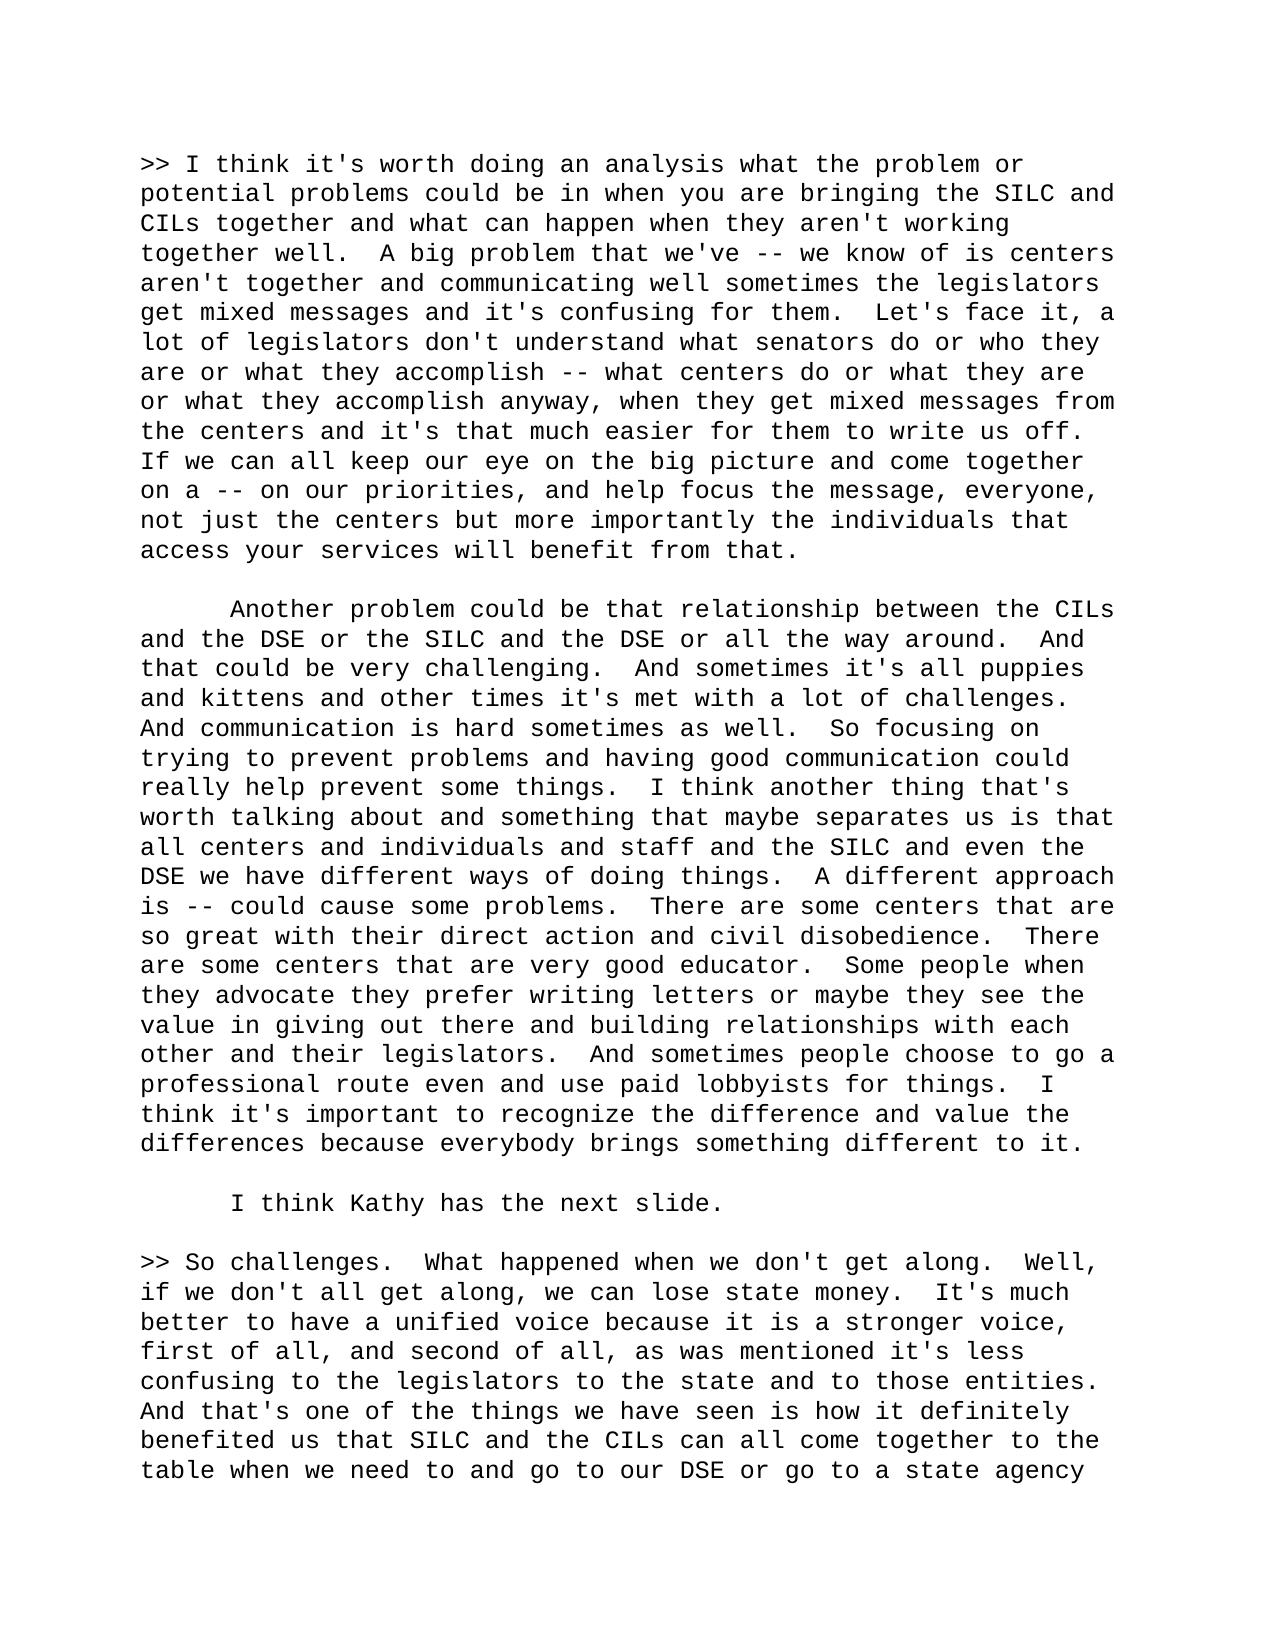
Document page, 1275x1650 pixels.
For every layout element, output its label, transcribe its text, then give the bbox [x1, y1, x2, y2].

text Another problem could be that relationship between the CILs and the DSE or the SILC and the DSE or all the way around. And that could be very challenging. And sometimes it's all puppies and kittens and other times it's met with a lot of challenges. And communication is hard sometimes as well. So focusing on trying to prevent problems and having good communication could really help prevent some things. I think another thing that's worth talking about and something that maybe separates us is that all centers and individuals and staff and the SILC and even the DSE we have different ways of doing things. A different approach is -- could cause some problems. There are some centers that are so great with their direct action and civil disobedience. There are some centers that are very good educator. Some people when they advocate they prefer writing letters or maybe they see the value in giving out there and building relationships with each other and their legislators. And sometimes people choose to go a professional route even and use paid lobbyists for things. I think it's important to recognize the difference and value the differences because everybody brings something different to it. [140, 595, 1125, 1159]
text >> I think it's worth doing an analysis what the problem or potential problems could be in when you are bringing the SILC and CILs together and what can happen when they aren't working together well. A big problem that we've -- we know of is centers aren't together and communicating well sometimes the legislators get mixed messages and it's confusing for them. Let's face it, a lot of legislators don't understand what senators do or who they are or what they accomplish -- what centers do or what they are or what they accomplish anyway, when they get mixed messages from the centers and it's that much easier for them to write us off. If we can all keep our eye on the big picture and come together on a -- on our priorities, and help focus the message, everyone, not just the centers but more importantly the individuals that access your services will benefit from that. [140, 150, 1125, 566]
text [140, 1248, 1125, 1486]
text I think Kathy has the next slide. [140, 1189, 1125, 1219]
